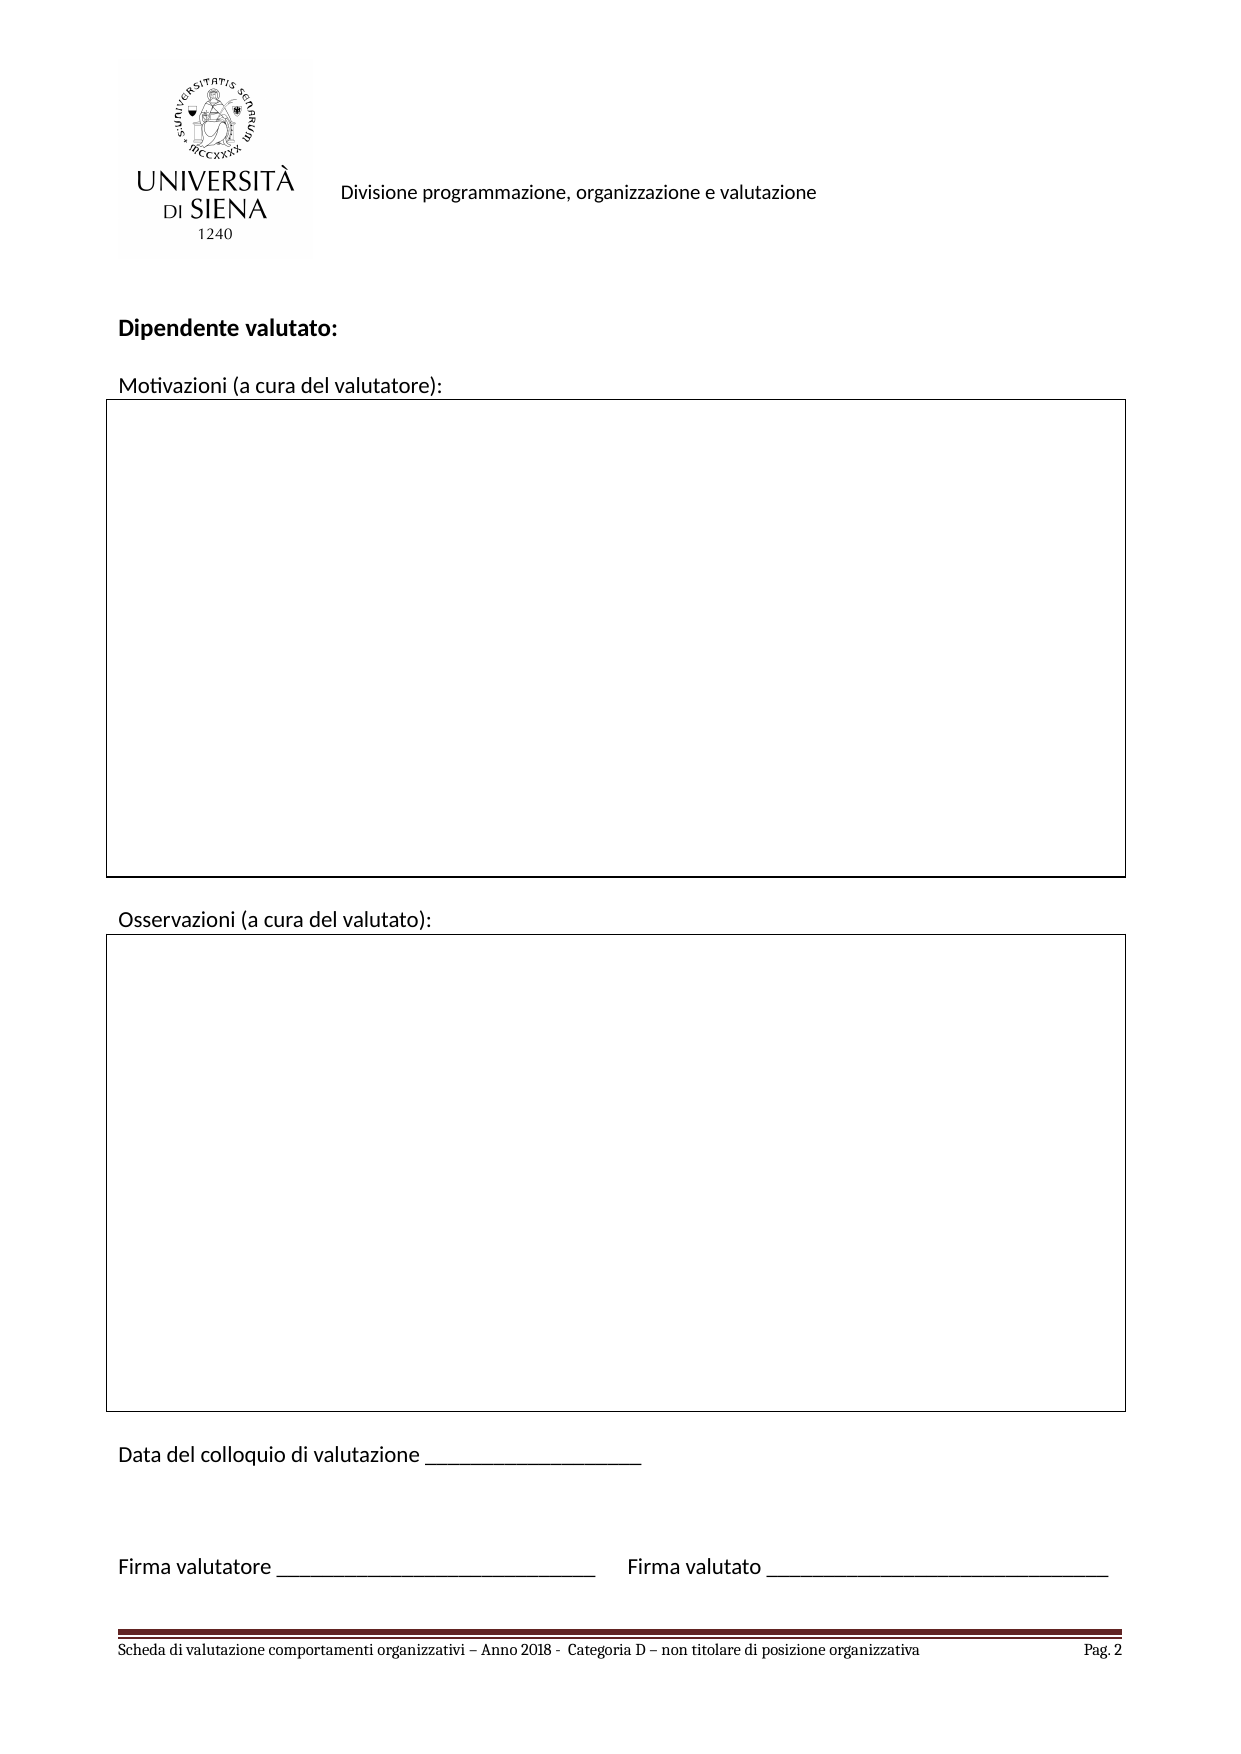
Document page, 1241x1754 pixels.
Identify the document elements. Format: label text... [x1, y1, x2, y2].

text Motivazioni (a cura del valutatore): [118, 371, 1122, 399]
table_header Firma valutatore ____________________________ [107, 1552, 616, 1580]
table_header [107, 935, 1125, 1411]
table_header [107, 400, 1125, 876]
text Data del colloquio di valutazione ___________________ [118, 1440, 1122, 1468]
picture [118, 59, 314, 259]
text Dipendente valutato: [118, 312, 1122, 343]
table_header Firma valutato ______________________________ [616, 1552, 1125, 1580]
text Osservazioni (a cura del valutato): [118, 906, 1122, 933]
